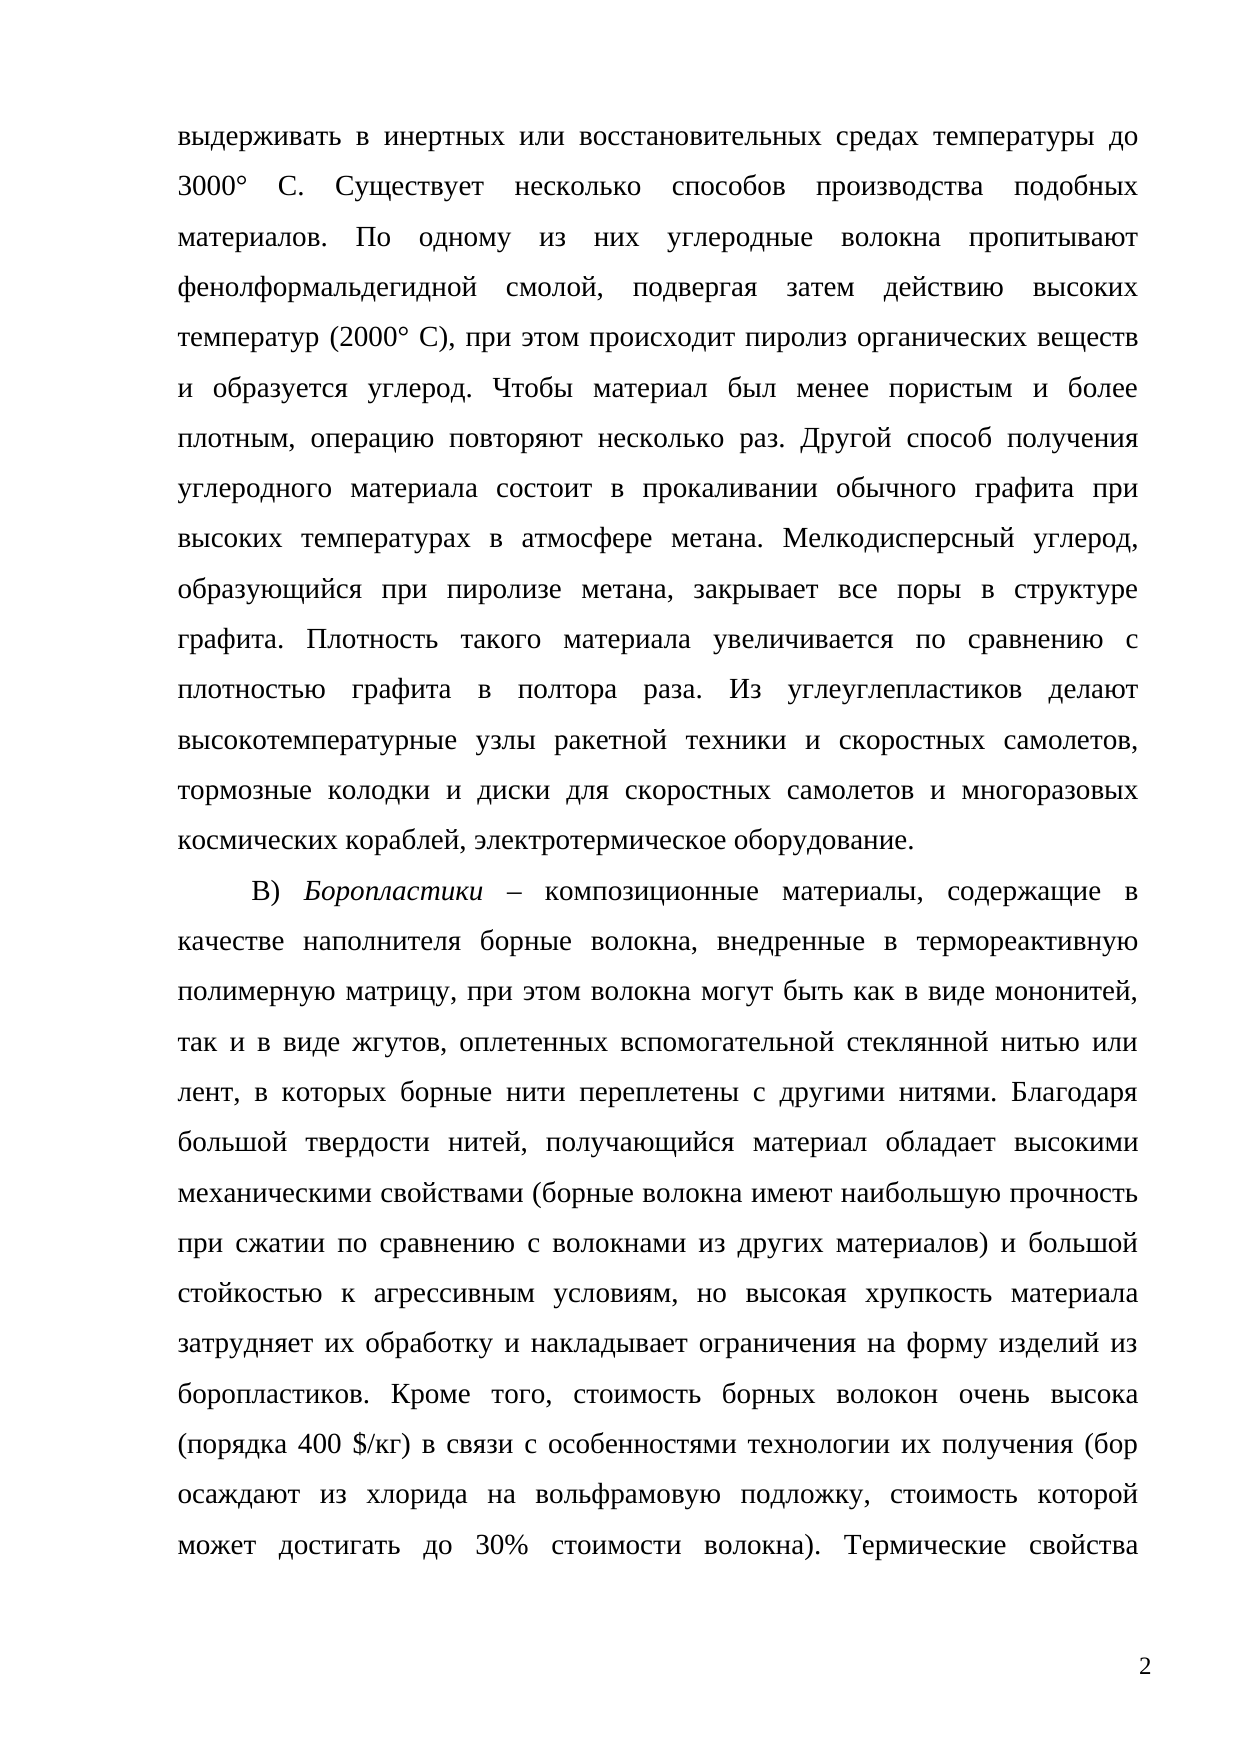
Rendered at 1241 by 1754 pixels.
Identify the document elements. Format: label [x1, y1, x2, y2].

text [177, 873, 1139, 1560]
text [177, 118, 1139, 856]
